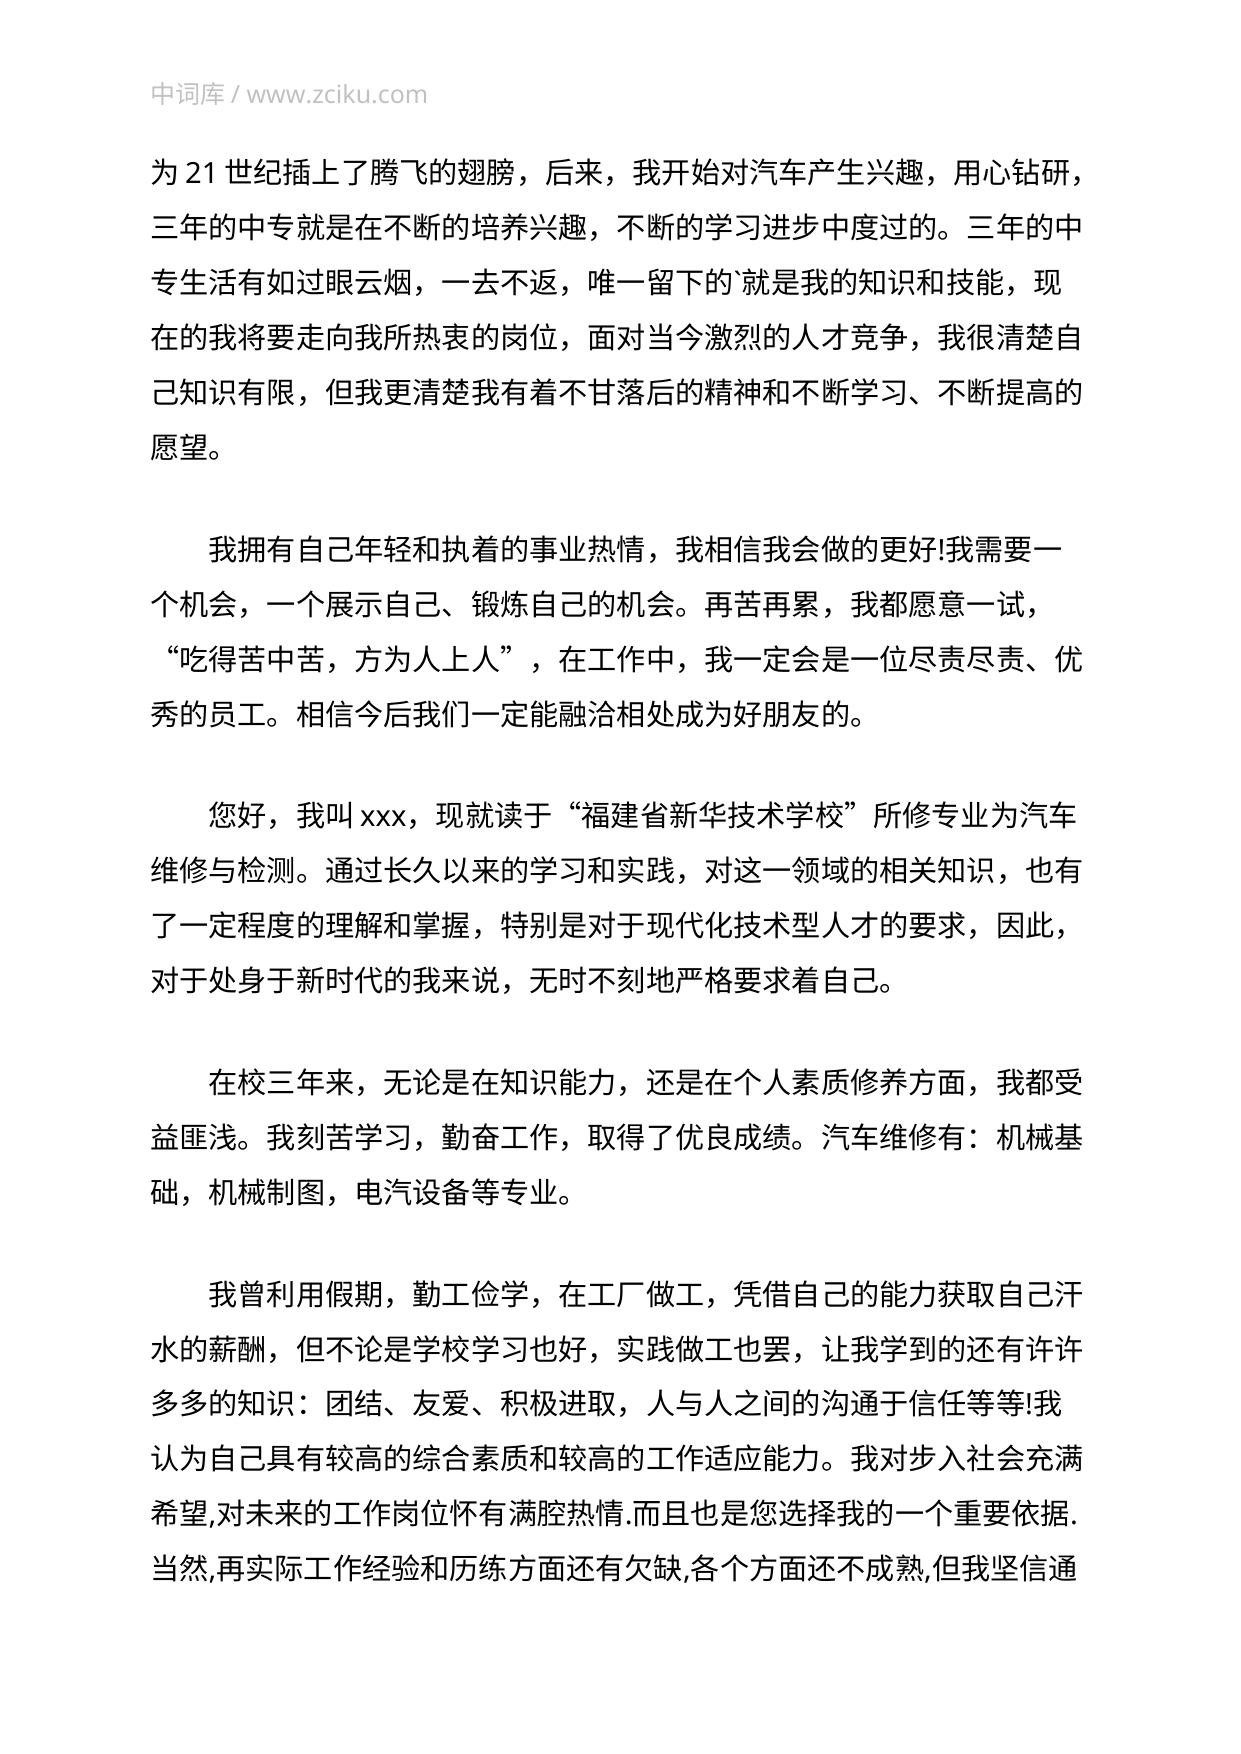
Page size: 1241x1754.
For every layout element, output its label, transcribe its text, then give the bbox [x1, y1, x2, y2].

text 您好，我叫xxx，现就读于“福建省新华技术学校”所修专业为汽车维修与检测。通过长久以来的学习和实践，对这一领域的相关知识，也有了一定程度的理解和掌握，特别是对于现代化技术型人才的要求，因此，对于处身于新时代的我来说，无时不刻地严格要求着自己。 [150, 793, 1090, 1000]
text 在校三年来，无论是在知识能力，还是在个人素质修养方面，我都受益匪浅。我刻苦学习，勤奋工作，取得了优良成绩。汽车维修有：机械基础，机械制图，电汽设备等专业。 [150, 1059, 1090, 1212]
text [150, 1271, 1090, 1588]
text 我拥有自己年轻和执着的事业热情，我相信我会做的更好!我需要一个机会，一个展示自己、锻炼自己的机会。再苦再累，我都愿意一试，“吃得苦中苦，方为人上人”，在工作中，我一定会是一位尽责尽责、优秀的员工。相信今后我们一定能融洽相处成为好朋友的。 [150, 526, 1090, 733]
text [150, 150, 1090, 467]
